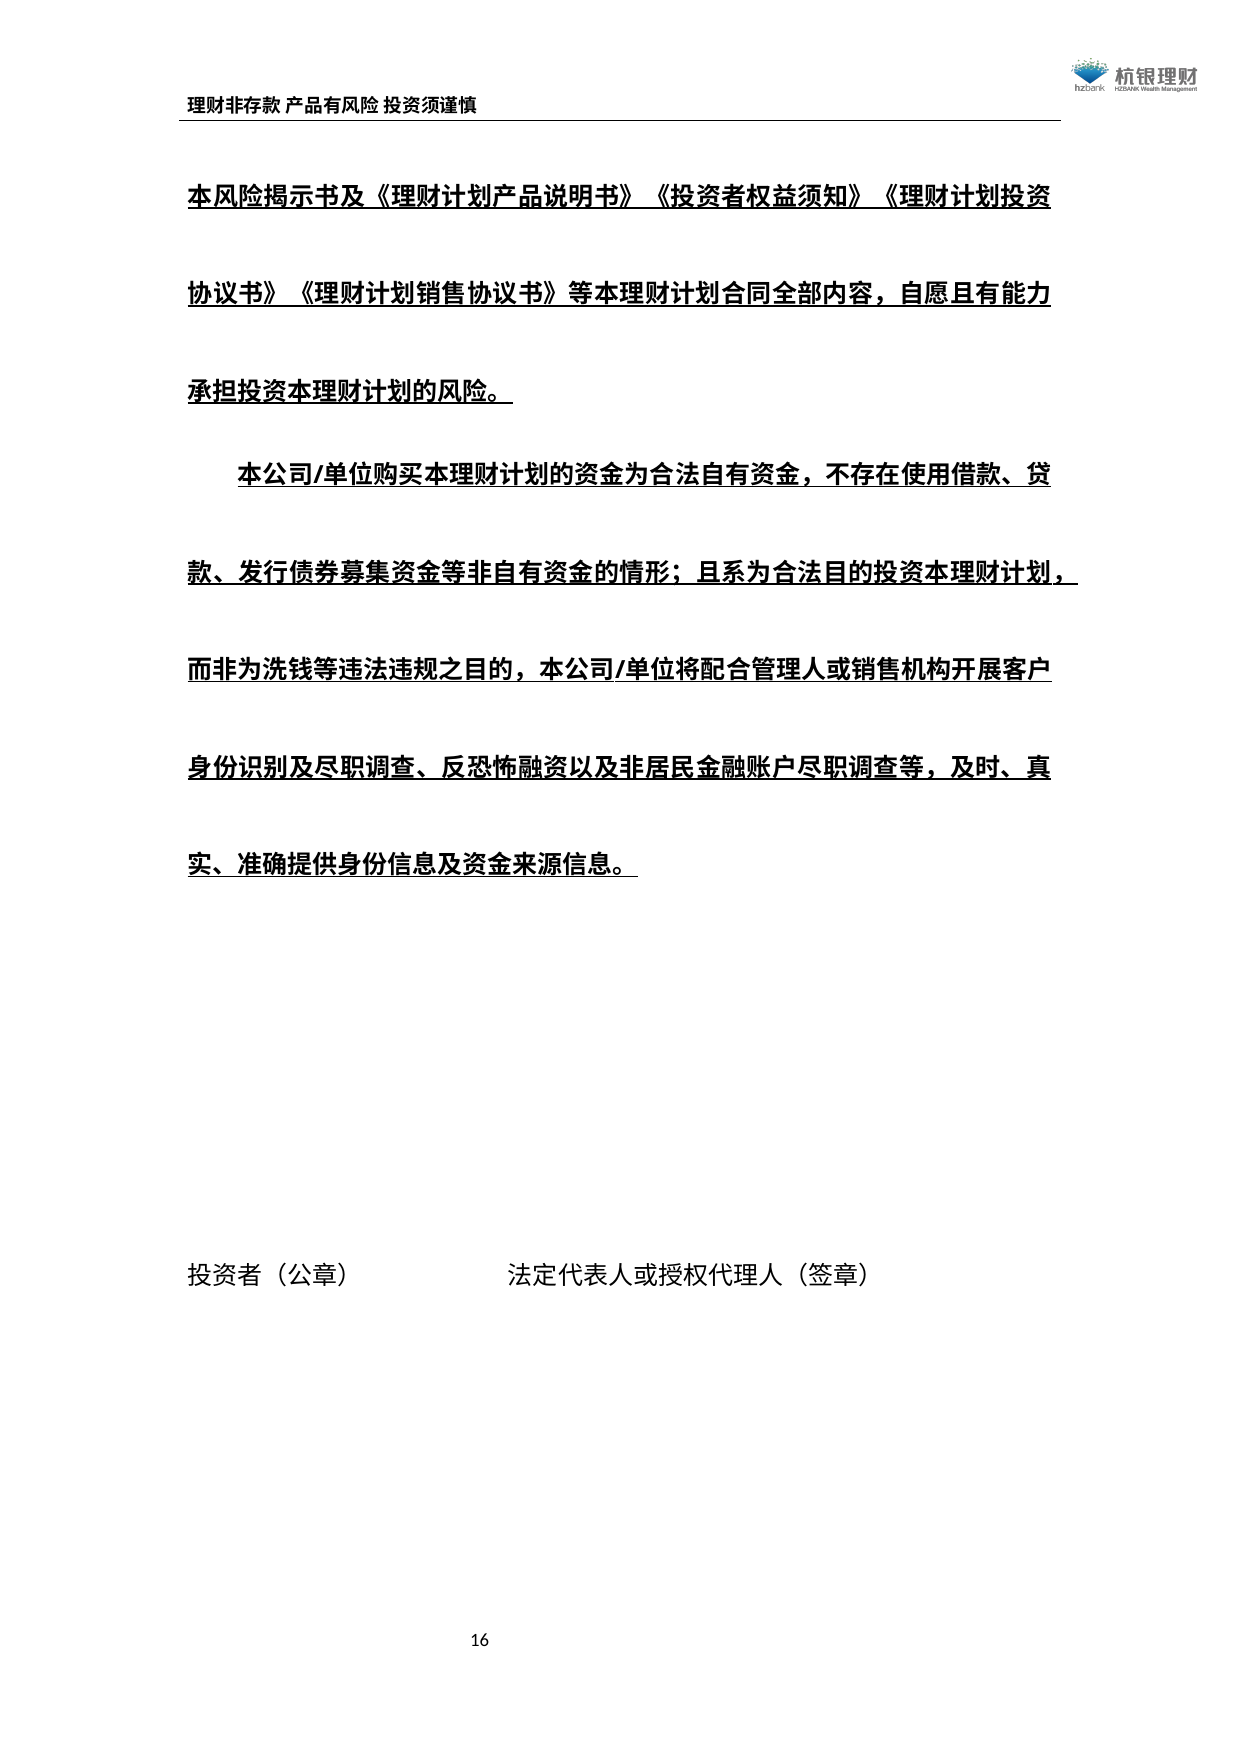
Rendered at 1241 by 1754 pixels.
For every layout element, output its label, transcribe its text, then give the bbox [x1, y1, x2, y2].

picture [1027, 0, 1240, 151]
text 投资者（公章） 法定代表人或授权代理人（签章） [187, 1241, 1053, 1306]
text 本公司/单位购买本理财计划的资金为合法自有资金，不存在使用借款、贷款、发行债券募集资金等非自有资金的情形；且系为合法目的投资本理财计划，而非为洗钱等违法违规之目的，本公司/单位将配合管理人或销售机构开展客户身份识别及尽职调查、反恐怖融资以及非居民金融账户尽职调查等，及时、真实、准确提供身份信息及资金来源信息。 [187, 584, 1053, 895]
text 本公司/单位购买本理财计划的资金为合法自有资金，不存在使用借款、贷款、发行债券募集资金等非自有资金的情形；且系为合法目的投资本理财计划，而非为洗钱等违法违规之目的，本公司/单位将配合管理人或销售机构开展客户身份识别及尽职调查、反恐怖融资以及非居民金融账户尽职调查等，及时、真实、准确提供身份信息及资金来源信息。 [187, 440, 1053, 583]
